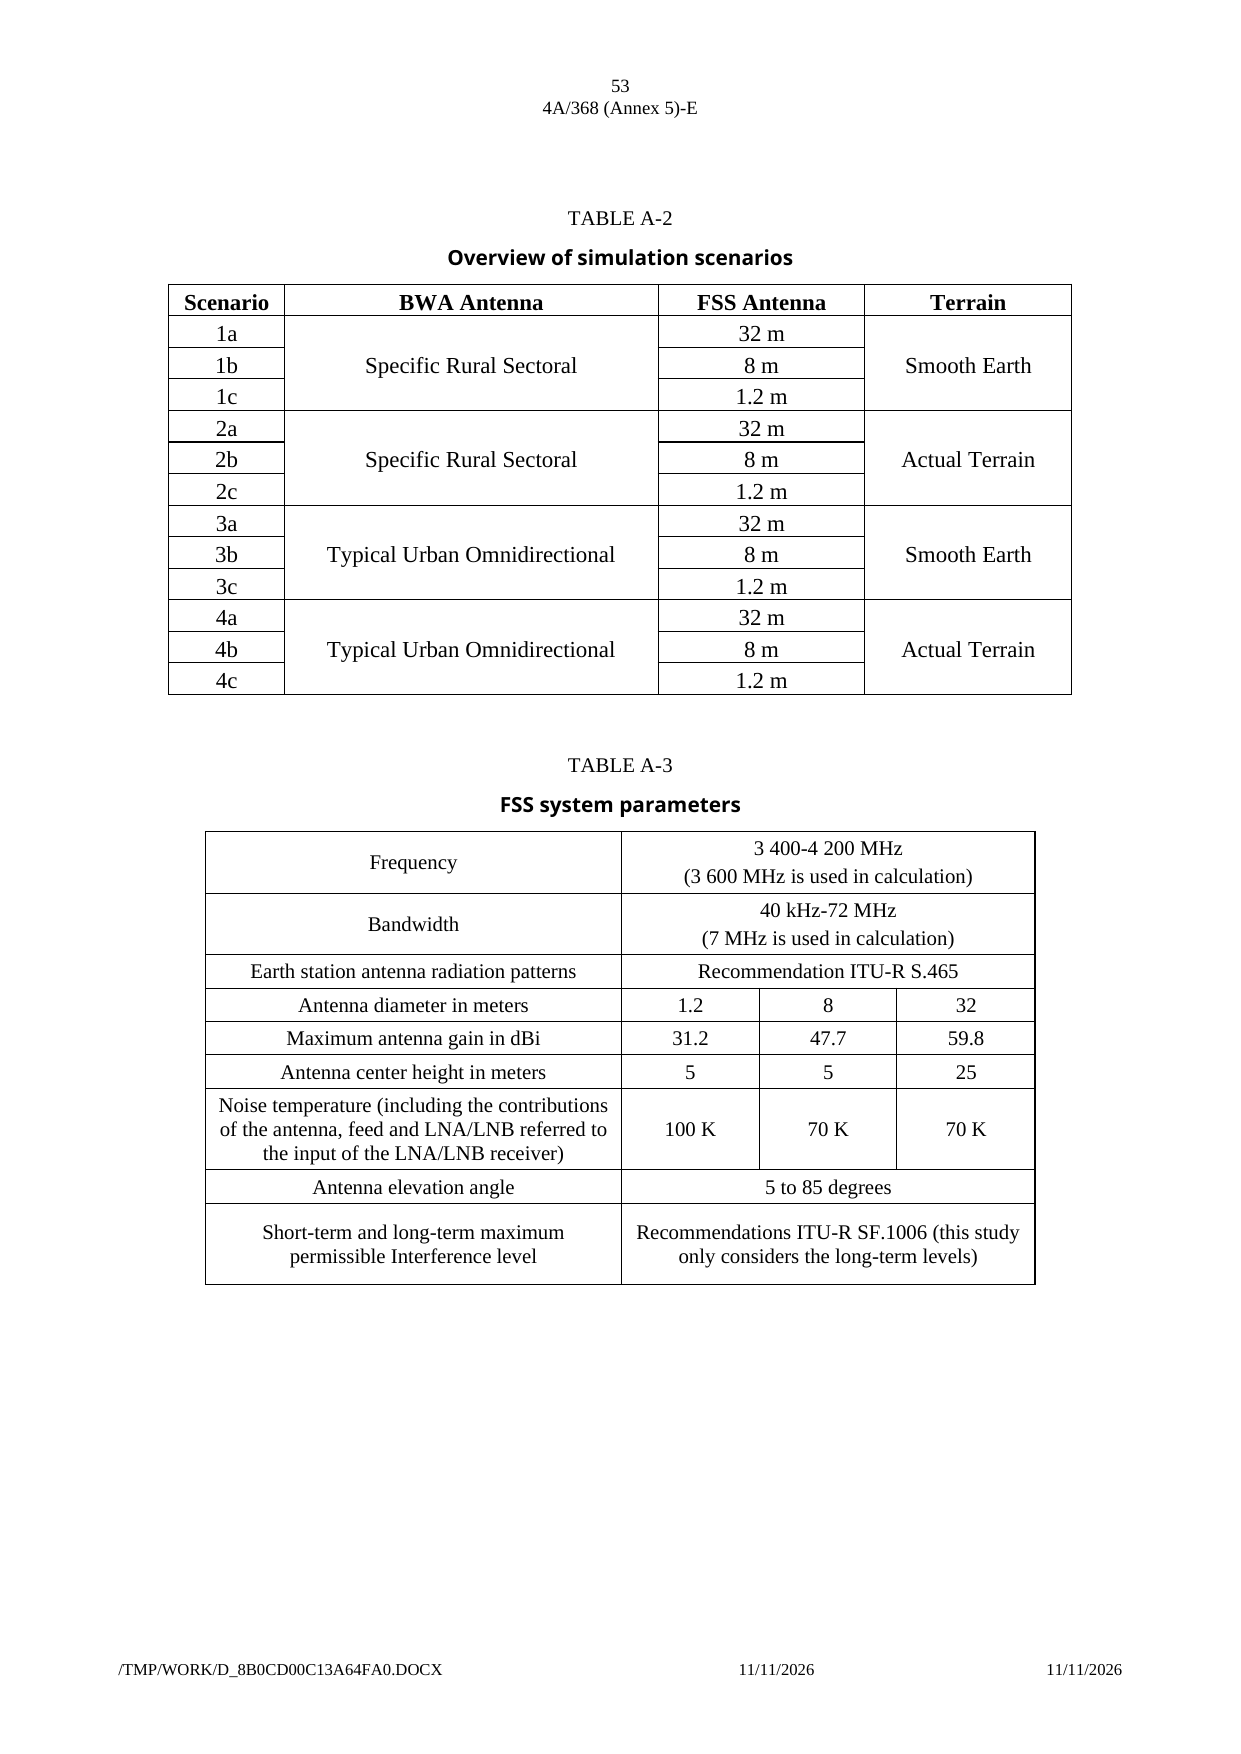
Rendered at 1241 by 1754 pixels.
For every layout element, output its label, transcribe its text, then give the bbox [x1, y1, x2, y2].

table_cell 3b [169, 537, 284, 568]
table_header Terrain [865, 285, 1071, 315]
table_cell Short-term and long-term maximum permissible Interference level [206, 1204, 621, 1284]
table_cell 5 to 85 degrees [622, 1170, 1034, 1203]
table_cell 1a [169, 316, 284, 347]
table_cell 32 m [659, 506, 864, 536]
table_cell Smooth Earth [865, 316, 1071, 410]
table_cell Recommendation ITU-R S.465 [622, 955, 1034, 987]
table_cell 1.2 m [659, 569, 864, 599]
table_cell 4c [169, 663, 284, 694]
table_cell Recommendations ITU-R SF.1006 (this study only considers the long-term levels) [622, 1204, 1034, 1284]
table_cell 5 [760, 1055, 896, 1088]
table_cell 5 [622, 1055, 759, 1088]
table_cell 4a [169, 600, 284, 631]
table_cell 32 m [659, 411, 864, 441]
table_cell 4b [169, 632, 284, 662]
table_cell 2b [169, 443, 284, 473]
table_cell 8 [760, 989, 896, 1021]
table_cell 3a [169, 506, 284, 536]
table_cell 8 m [659, 348, 864, 378]
table_cell 32 m [659, 316, 864, 347]
table_cell 1b [169, 348, 284, 378]
table_cell Antenna diameter in meters [206, 989, 621, 1021]
table_cell 32 [897, 989, 1034, 1021]
table_cell 8 m [659, 443, 864, 473]
table_cell 32 m [659, 600, 864, 631]
table_cell Specific Rural Sectoral [285, 411, 658, 504]
table_cell 59.8 [897, 1022, 1034, 1054]
table_cell 1.2 m [659, 474, 864, 504]
table_header FSS Antenna [659, 285, 864, 315]
table_header Frequency [206, 832, 621, 892]
table_cell Typical Urban Omnidirectional [285, 506, 658, 599]
text TABLE A-2 [118, 206, 1122, 230]
table_header Scenario [169, 285, 284, 315]
table_cell Actual Terrain [865, 600, 1071, 694]
table_cell 70 K [897, 1089, 1034, 1169]
table_cell Maximum antenna gain in dBi [206, 1022, 621, 1054]
table_cell 1.2 m [659, 379, 864, 410]
table_cell Antenna elevation angle [206, 1170, 621, 1203]
table_cell 100 K [622, 1089, 759, 1169]
text Table A-3 [118, 753, 1122, 777]
table_cell 3c [169, 569, 284, 599]
table_header BWA Antenna [285, 285, 658, 315]
table_cell Noise temperature (including the contributions of the antenna, feed and LNA/LNB referred to the input of the LNA/LNB receiver) [206, 1089, 621, 1169]
table_cell 1.2 [622, 989, 759, 1021]
table_cell Specific Rural Sectoral [285, 316, 658, 410]
table_cell 25 [897, 1055, 1034, 1088]
table_cell Earth station antenna radiation patterns [206, 955, 621, 987]
table_cell 2a [169, 411, 284, 441]
title FSS system parameters [118, 790, 1122, 818]
table_header 3 400-4 200 MHz (3 600 MHz is used in calculation) [622, 832, 1034, 892]
table_cell 1.2 m [659, 663, 864, 694]
table_cell 47.7 [760, 1022, 896, 1054]
table_cell 8 m [659, 537, 864, 568]
table_cell Typical Urban Omnidirectional [285, 600, 658, 694]
table_cell 70 K [760, 1089, 896, 1169]
table_cell 2c [169, 474, 284, 504]
table_cell 31.2 [622, 1022, 759, 1054]
table_cell Smooth Earth [865, 506, 1071, 599]
table_cell 1c [169, 379, 284, 410]
table_cell 8 m [659, 632, 864, 662]
title Overview of simulation scenarios [118, 243, 1122, 271]
table_cell Bandwidth [206, 894, 621, 954]
table_cell 40 kHz-72 MHz (7 MHz is used in calculation) [622, 894, 1034, 954]
table_cell Antenna center height in meters [206, 1055, 621, 1088]
table_cell Actual Terrain [865, 411, 1071, 504]
